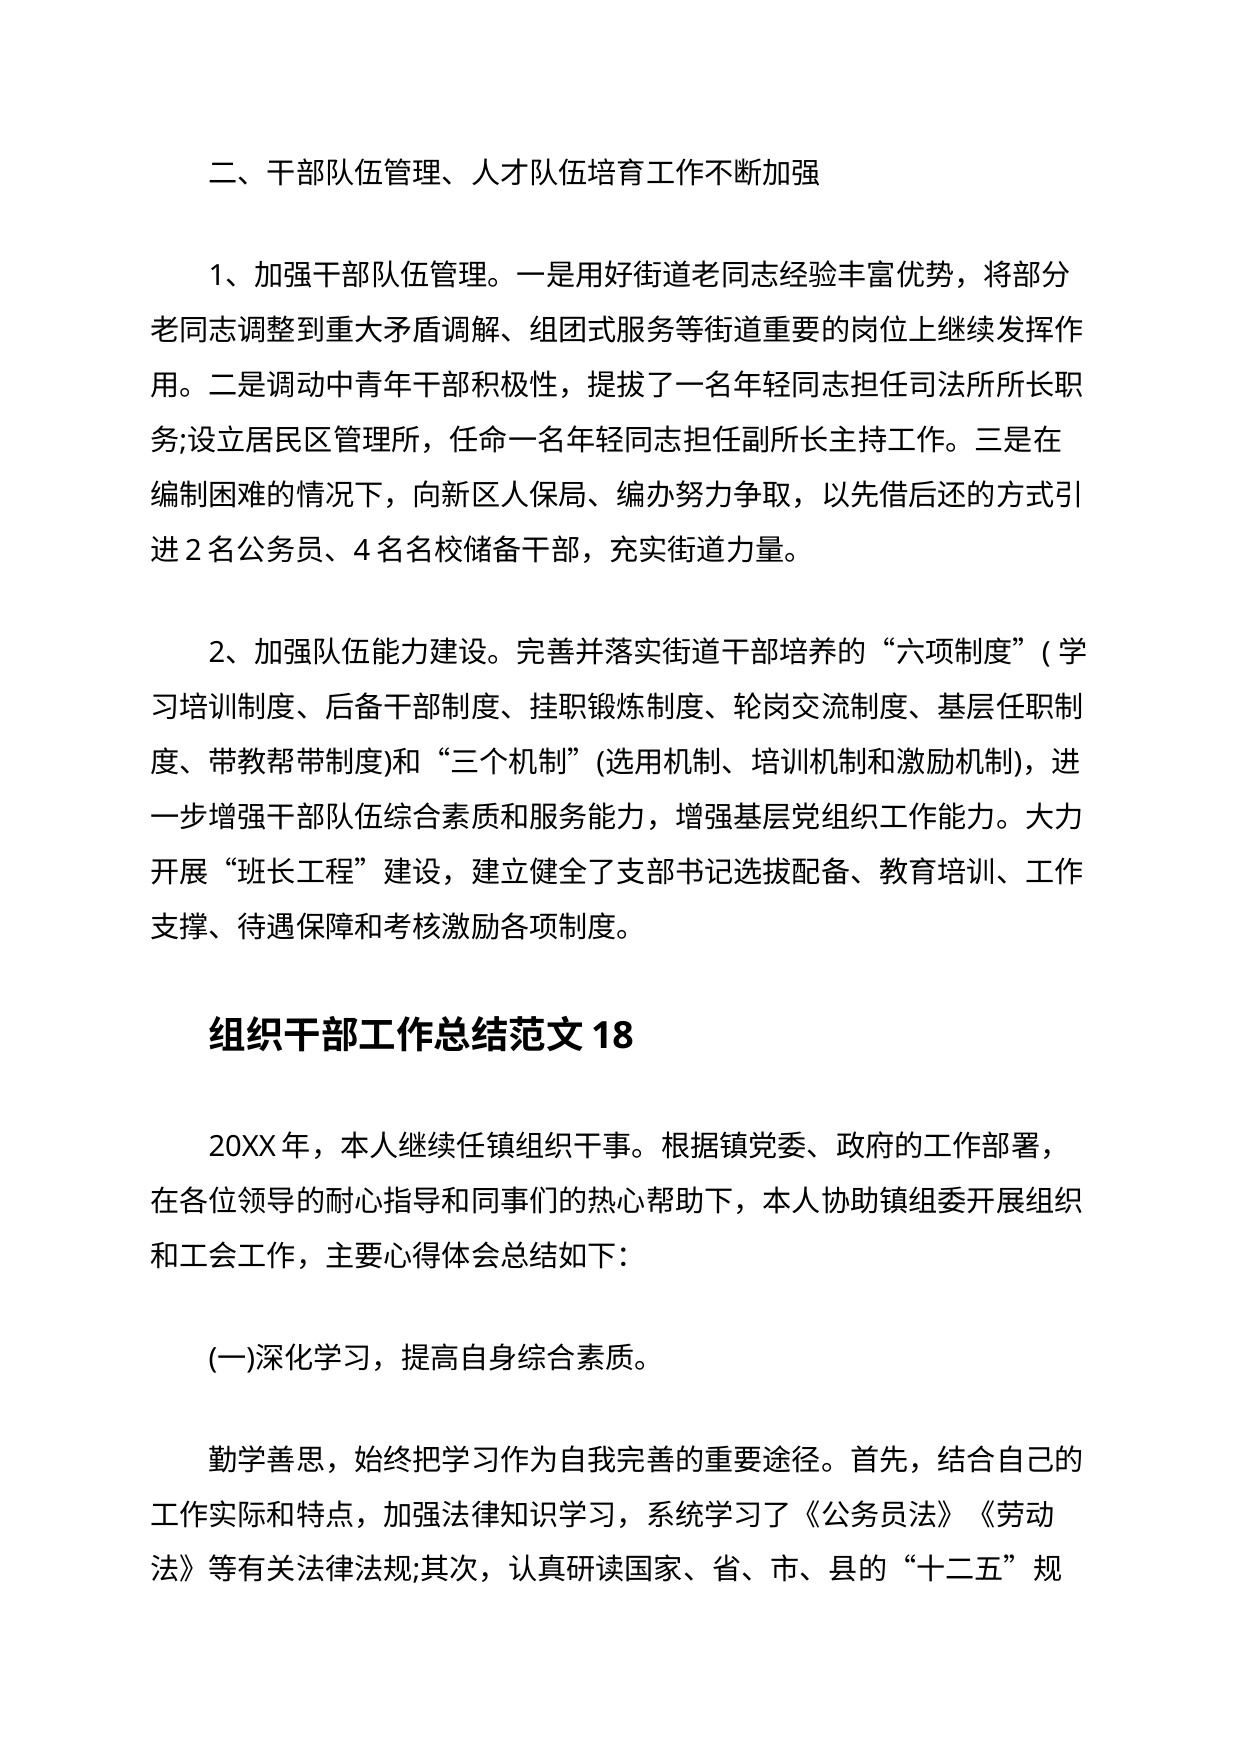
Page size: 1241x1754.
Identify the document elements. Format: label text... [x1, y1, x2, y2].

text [150, 1436, 1090, 1588]
text 20XX年，本人继续任镇组织干事。根据镇党委、政府的工作部署，在各位领导的耐心指导和同事们的热心帮助下，本人协助镇组委开展组织和工会工作，主要心得体会总结如下： [150, 1122, 1090, 1275]
text 2、加强队伍能力建设。完善并落实街道干部培养的“六项制度”( 学习培训制度、后备干部制度、挂职锻炼制度、轮岗交流制度、基层任职制度、带教帮带制度)和“三个机制”(选用机制、培训机制和激励机制)，进一步增强干部队伍综合素质和服务能力，增强基层党组织工作能力。大力开展“班长工程”建设，建立健全了支部书记选拔配备、教育培训、工作支撑、待遇保障和考核激励各项制度。 [150, 628, 1090, 945]
text 组织干部工作总结范文18 [150, 1005, 1090, 1059]
text 1、加强干部队伍管理。一是用好街道老同志经验丰富优势，将部分老同志调整到重大矛盾调解、组团式服务等街道重要的岗位上继续发挥作用。二是调动中青年干部积极性，提拔了一名年轻同志担任司法所所长职务;设立居民区管理所，任命一名年轻同志担任副所长主持工作。三是在编制困难的情况下，向新区人保局、编办努力争取，以先借后还的方式引进2名公务员、4名名校储备干部，充实街道力量。 [150, 252, 1090, 569]
text 二、干部队伍管理、人才队伍培育工作不断加强 [150, 150, 1090, 192]
text (一)深化学习，提高自身综合素质。 [150, 1334, 1090, 1377]
